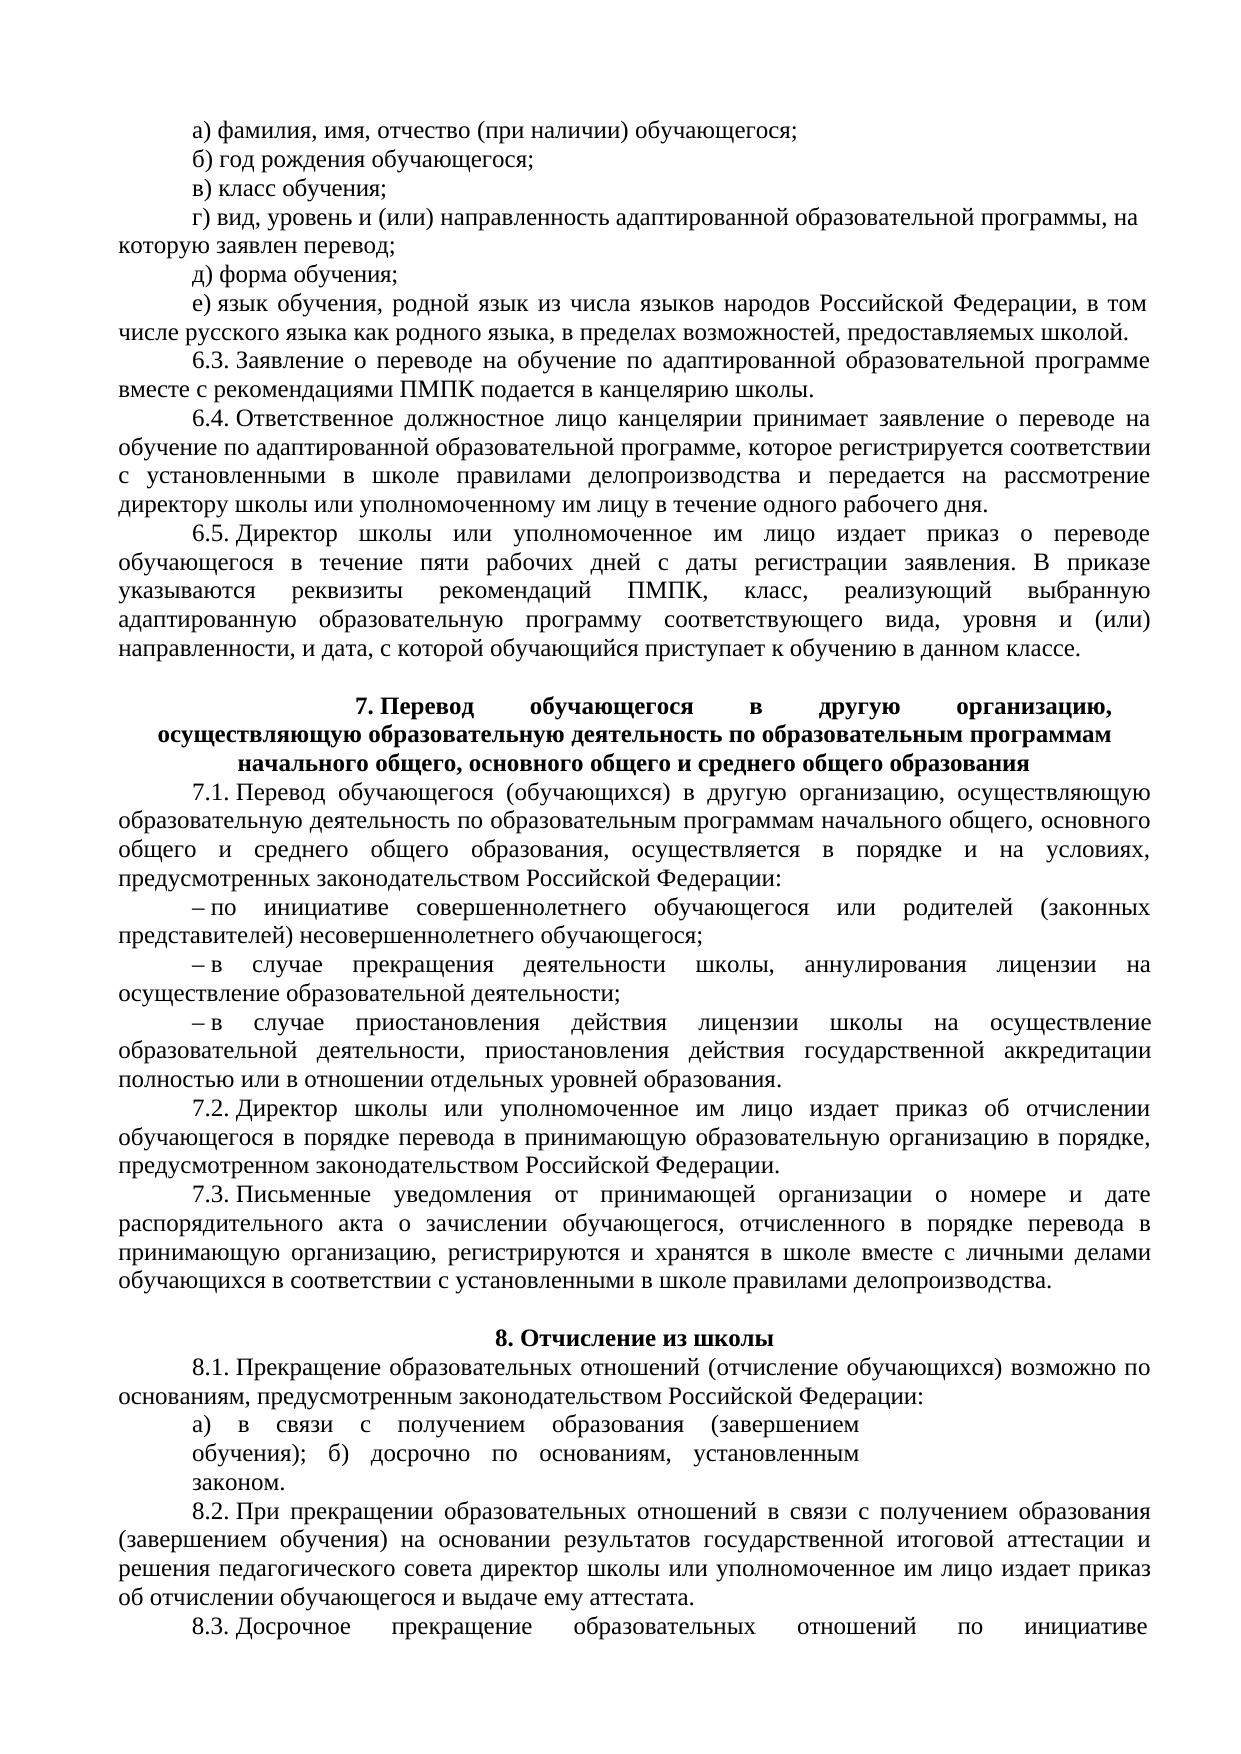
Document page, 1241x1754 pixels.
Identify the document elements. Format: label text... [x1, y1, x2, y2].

text начального общего, основного общего и среднего общего образования [237, 748, 1163, 777]
list Перевод обучающегося (обучающихся) в другую организацию, осуществляющую образовательную деятельность по образовательным программам начального общего, основного общего и среднего общего образования, осуществляется в порядке и на условиях, предусмотренных законодательством Российской Федерации: [118, 777, 1151, 892]
list Директор школы или уполномоченное им лицо издает приказ о переводе обучающегося в течение пяти рабочих дней с даты регистрации заявления. В приказе указываются реквизиты рекомендаций ПМПК, класс, реализующий выбранную адаптированную образовательную программу соответствующего вида, уровня и (или) направленности, и дата, с которой обучающийся приступает к обучению в данном классе. [118, 518, 1151, 662]
list в случае приостановления действия лицензии школы на осуществление образовательной деятельности, приостановления действия государственной аккредитации полностью или в отношении отдельных уровней образования. [118, 1007, 1152, 1093]
list Заявление о переводе на обучение по адаптированной образовательной программе вместе с рекомендациями ПМПК подается в канцелярию школы. [118, 345, 1151, 403]
subtitle Перевод обучающегося в другую организацию, осуществляющую образовательную деятельность по образовательным программам [157, 691, 1112, 748]
list Досрочное прекращение образовательных отношений по инициативе [192, 1611, 1163, 1639]
list При прекращении образовательных отношений в связи с получением образования (завершением обучения) на основании результатов государственной итоговой аттестации и решения педагогического совета директор школы или уполномоченное им лицо издает приказ об отчислении обучающегося и выдаче ему аттестата. [118, 1496, 1152, 1611]
subtitle Отчисление из школы [495, 1323, 1163, 1352]
list Ответственное должностное лицо канцелярии принимает заявление о переводе на обучение по адаптированной образовательной программе, которое регистрируется соответствии с установленными в школе правилами делопроизводства и передается на рассмотрение директору школы или уполномоченному им лицу в течение одного рабочего дня. [118, 403, 1152, 518]
list по инициативе совершеннолетнего обучающегося или родителей (законных представителей) несовершеннолетнего обучающегося; [118, 892, 1151, 949]
list Письменные уведомления от принимающей организации о номере и дате распорядительного акта о зачислении обучающегося, отчисленного в порядке перевода в принимающую организацию, регистрируются и хранятся в школе вместе с личными делами обучающихся в соответствии с установленными в школе правилами делопроизводства. [118, 1179, 1152, 1294]
text а) фамилия, имя, отчество (при наличии) обучающегося; б) год рождения обучающегося; [192, 115, 812, 173]
text в) класс обучения; [192, 173, 1163, 201]
list Директор школы или уполномоченное им лицо издает приказ об отчислении обучающегося в порядке перевода в принимающую образовательную организацию в порядке, предусмотренном законодательством Российской Федерации. [118, 1093, 1151, 1179]
text е) язык обучения, родной язык из числа языков народов Российской Федерации, в том числе русского языка как родного языка, в пределах возможностей, предоставляемых школой. [118, 288, 1163, 345]
text д) форма обучения; [192, 259, 1163, 288]
list в случае прекращения деятельности школы, аннулирования лицензии на осуществление образовательной деятельности; [118, 949, 1152, 1007]
text а) в связи с получением образования (завершением обучения); б) досрочно по основаниям, установленным законом. [192, 1409, 860, 1496]
text г) вид, уровень и (или) направленность адаптированной образовательной программы, на которую заявлен перевод; [118, 202, 1163, 259]
list Прекращение образовательных отношений (отчисление обучающихся) возможно по основаниям, предусмотренным законодательством Российской Федерации: [118, 1352, 1151, 1409]
